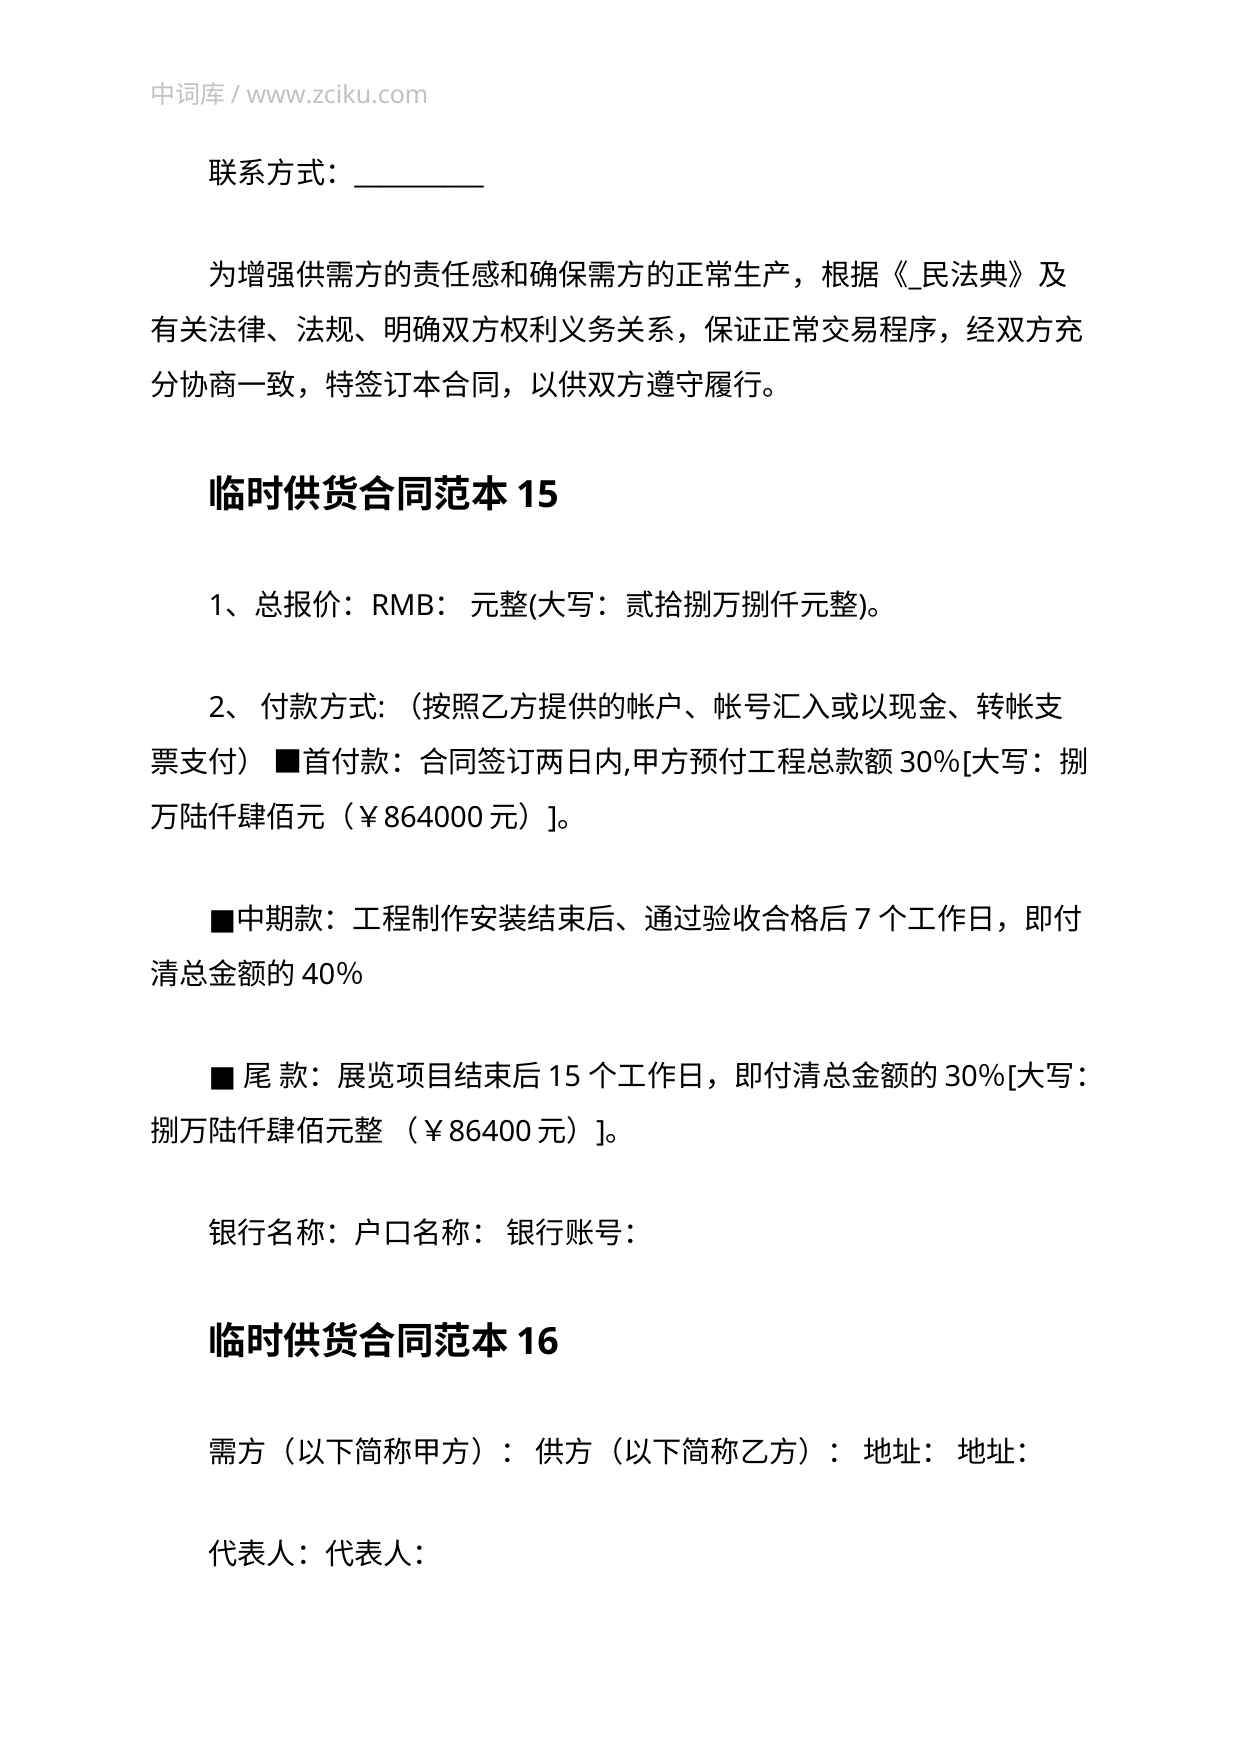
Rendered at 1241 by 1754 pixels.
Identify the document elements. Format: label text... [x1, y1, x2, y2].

text 临时供货合同范本15 [150, 464, 1090, 518]
text ■ 尾 款：展览项目结束后15 个工作日，即付清总金额的30％[大写：捌万陆仟肆佰元整 （￥86400元）]。 [150, 1052, 1090, 1149]
text ■中期款：工程制作安装结束后、通过验收合格后7 个工作日，即付清总金额的40％ [150, 895, 1090, 993]
text 临时供货合同范本16 [150, 1311, 1090, 1365]
text 1、总报价：RMB： 元整(大写：贰拾捌万捌仟元整)。 [150, 581, 1090, 624]
text 需方（以下简称甲方）： 供方（以下简称乙方）： 地址： 地址： [150, 1428, 1090, 1471]
text 为增强供需方的责任感和确保需方的正常生产，根据《_民法典》及有关法律、法规、明确双方权利义务关系，保证正常交易程序，经双方充分协商一致，特签订本合同，以供双方遵守履行。 [150, 252, 1090, 404]
text 联系方式：__________ [150, 150, 1090, 192]
text 2、 付款方式: （按照乙方提供的帐户、帐号汇入或以现金、转帐支票支付） ■首付款：合同签订两日内,甲方预付工程总款额30％[大写：捌万陆仟肆佰元（￥864000元）]。 [150, 683, 1090, 836]
text 代表人：代表人： [150, 1530, 1090, 1573]
text 银行名称：户口名称： 银行账号： [150, 1209, 1090, 1251]
